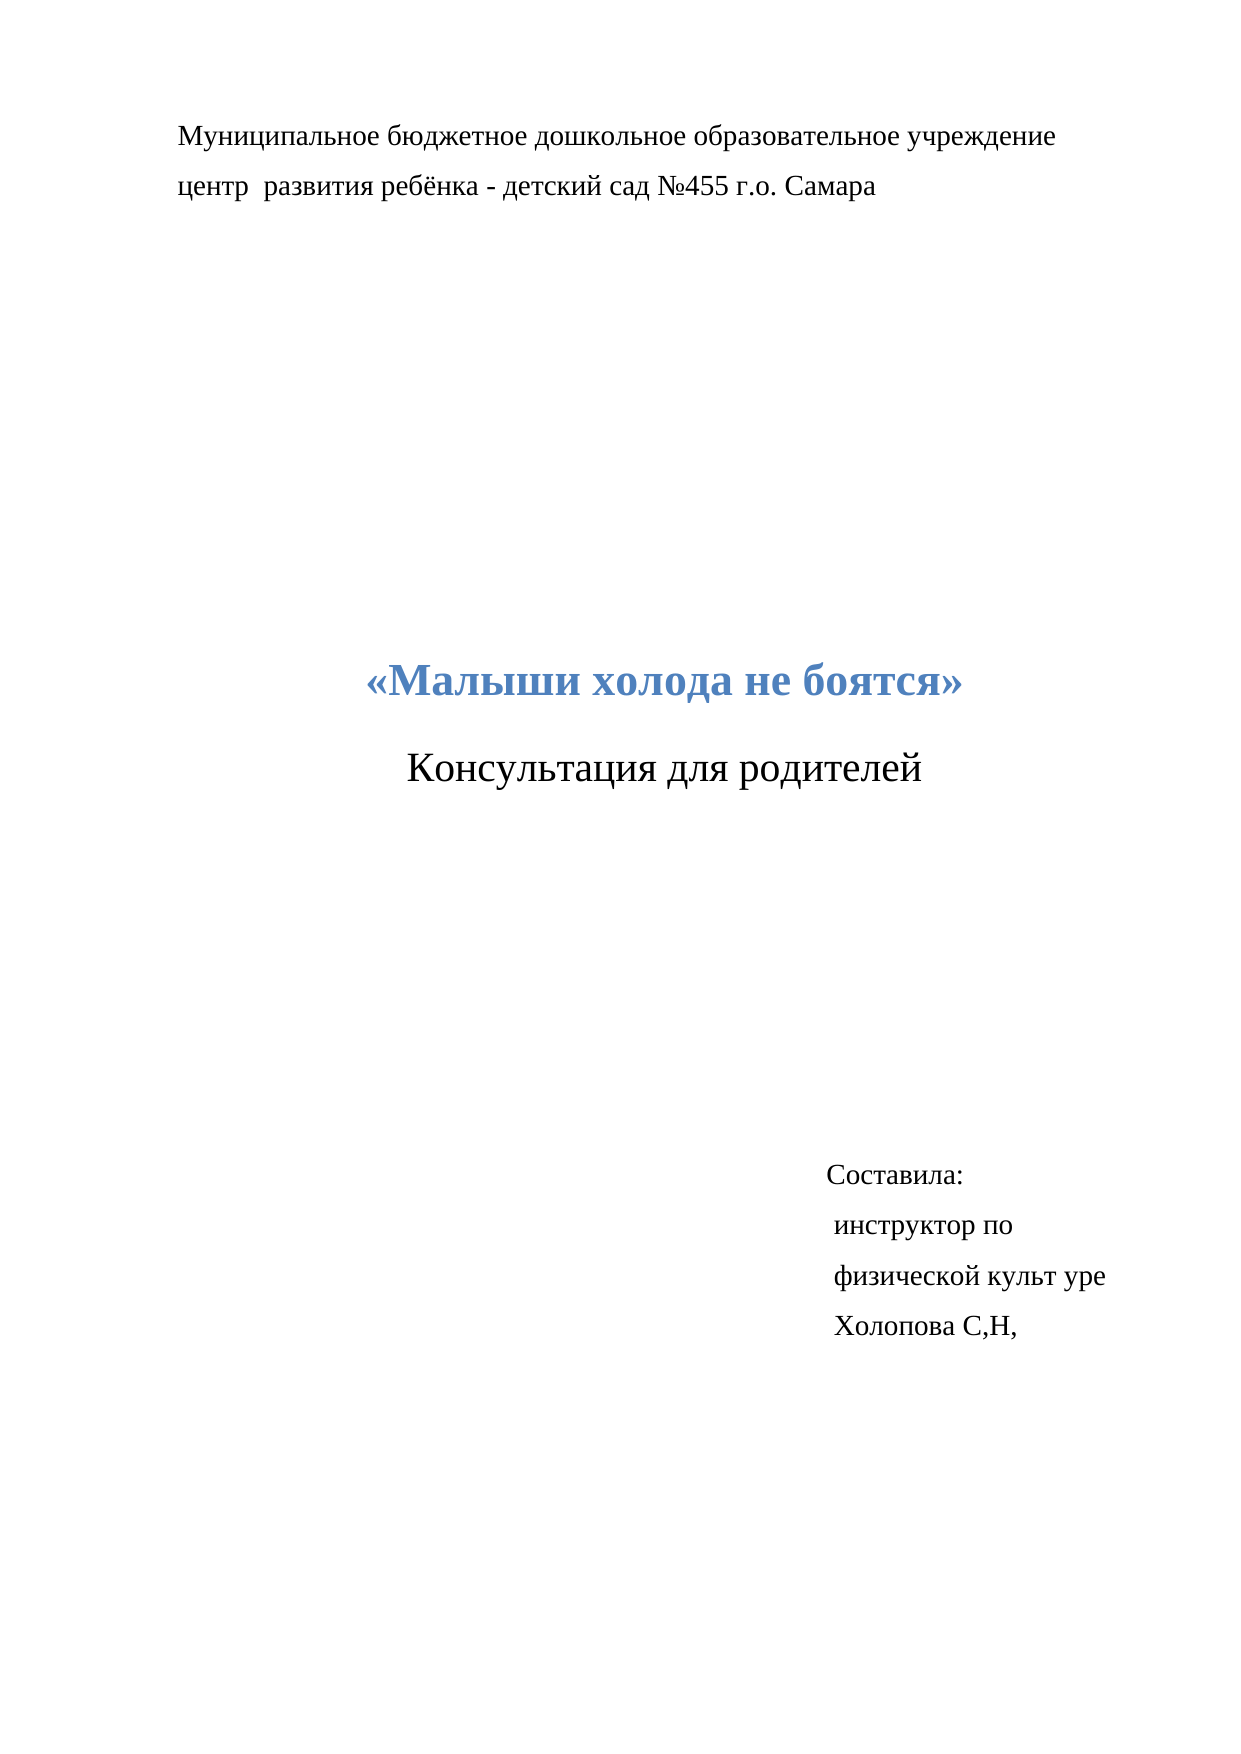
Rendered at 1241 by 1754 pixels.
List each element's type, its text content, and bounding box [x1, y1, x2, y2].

text Консультация для родителей [177, 743, 1152, 791]
text инструктор по [177, 1207, 1152, 1241]
text Муниципальное бюджетное дошкольное образовательное учреждение [177, 118, 1152, 152]
text физической культ уре [177, 1258, 1152, 1291]
subtitle «Малыши холода не боятся» [177, 653, 1152, 706]
text центр развития ребёнка - детский сад №455 г.о. Самара [177, 168, 1152, 202]
text Холопова С,Н, [177, 1308, 1152, 1342]
text Составила: [177, 1157, 1152, 1191]
